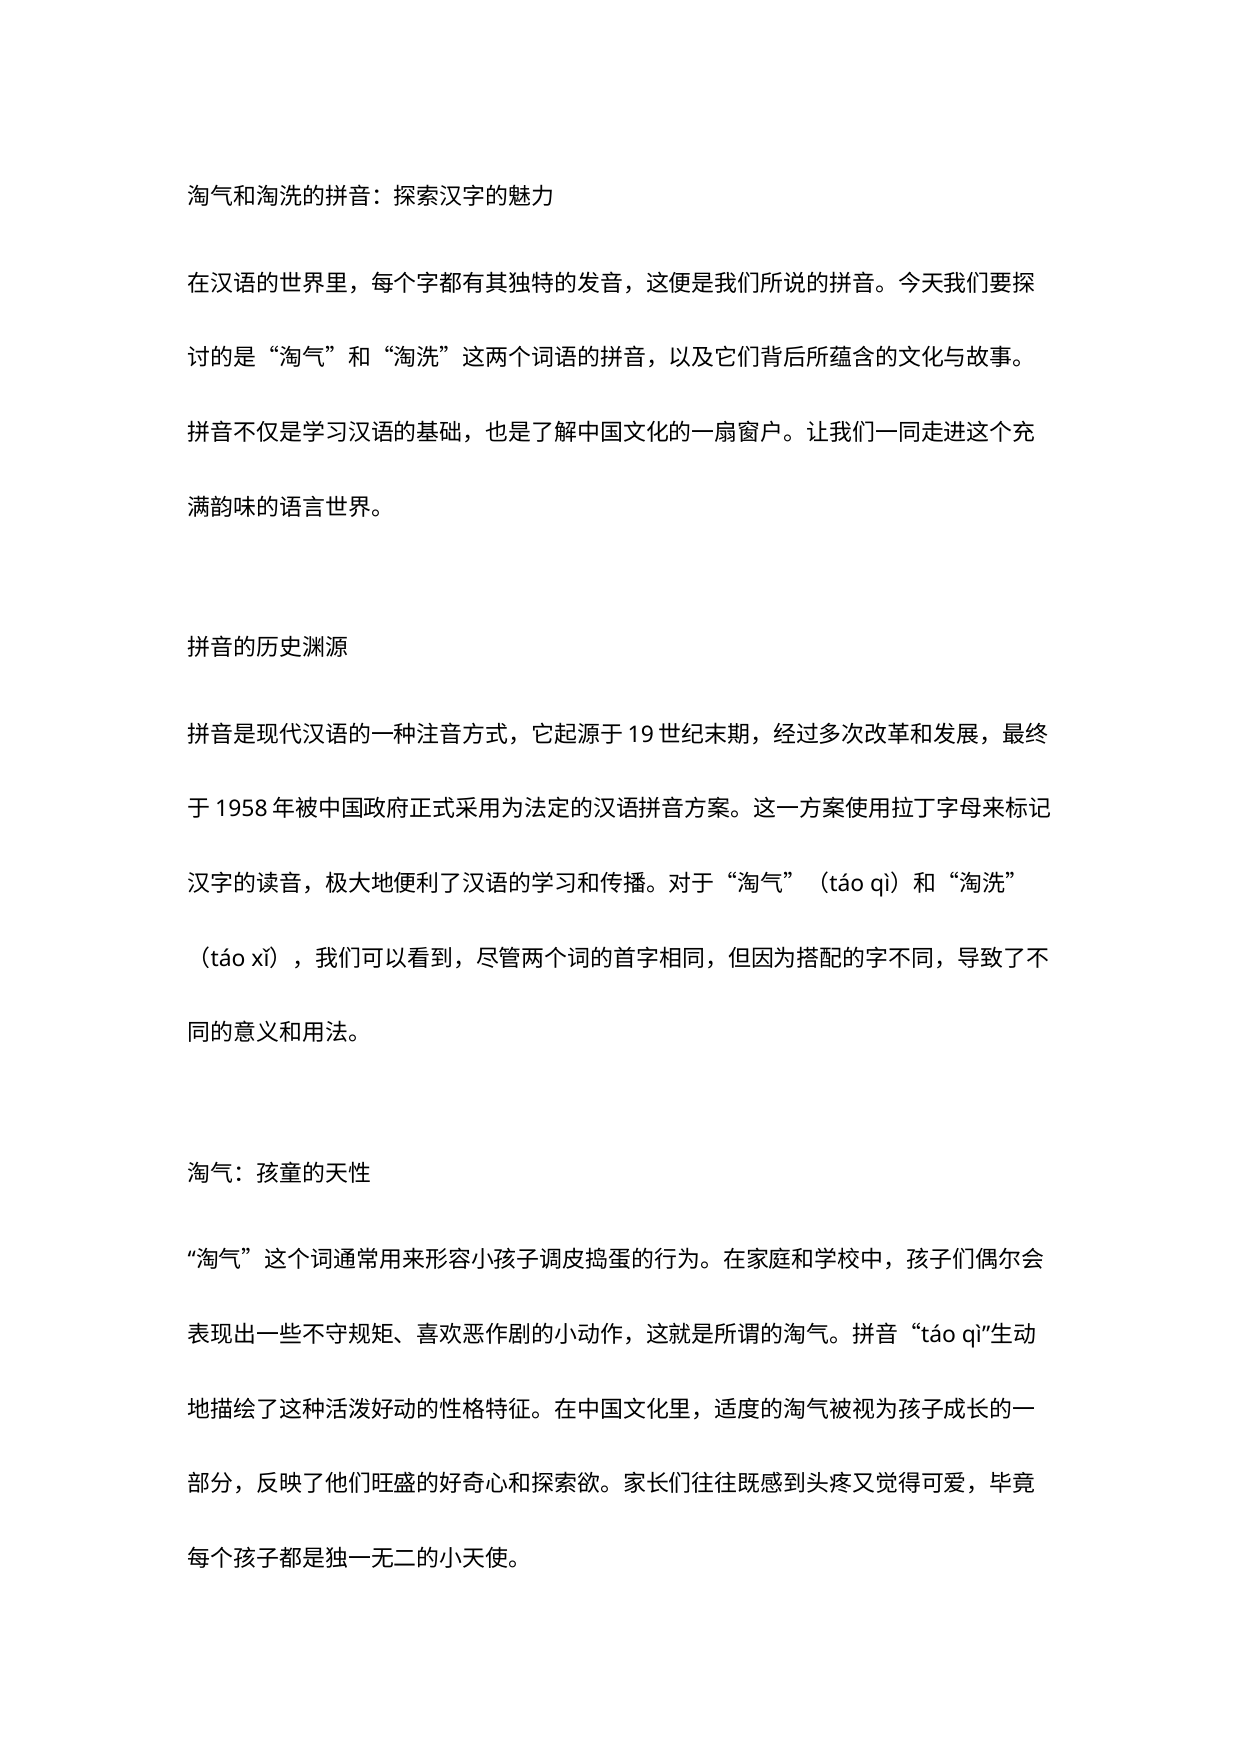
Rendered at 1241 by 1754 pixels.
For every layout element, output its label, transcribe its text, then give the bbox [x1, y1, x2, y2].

text 拼音的历史渊源 [187, 613, 1053, 678]
text 淘气：孩童的天性 [187, 1139, 1053, 1204]
text 淘气和淘洗的拼音：探索汉字的魅力 [187, 162, 1053, 227]
text 在汉语的世界里，每个字都有其独特的发音，这便是我们所说的拼音。今天我们要探讨的是“淘气”和“淘洗”这两个词语的拼音，以及它们背后所蕴含的文化与故事。拼音不仅是学习汉语的基础，也是了解中国文化的一扇窗户。让我们一同走进这个充满韵味的语言世界。 [187, 248, 1053, 538]
text “淘气”这个词通常用来形容小孩子调皮捣蛋的行为。在家庭和学校中，孩子们偶尔会表现出一些不守规矩、喜欢恶作剧的小动作，这就是所谓的淘气。拼音“táo qì”生动地描绘了这种活泼好动的性格特征。在中国文化里，适度的淘气被视为孩子成长的一部分，反映了他们旺盛的好奇心和探索欲。家长们往往既感到头疼又觉得可爱，毕竟每个孩子都是独一无二的小天使。 [187, 1225, 1053, 1589]
text 拼音是现代汉语的一种注音方式，它起源于19世纪末期，经过多次改革和发展，最终于1958年被中国政府正式采用为法定的汉语拼音方案。这一方案使用拉丁字母来标记汉字的读音，极大地便利了汉语的学习和传播。对于“淘气”（táo qì）和“淘洗”（táo xǐ），我们可以看到，尽管两个词的首字相同，但因为搭配的字不同，导致了不同的意义和用法。 [187, 699, 1053, 1063]
